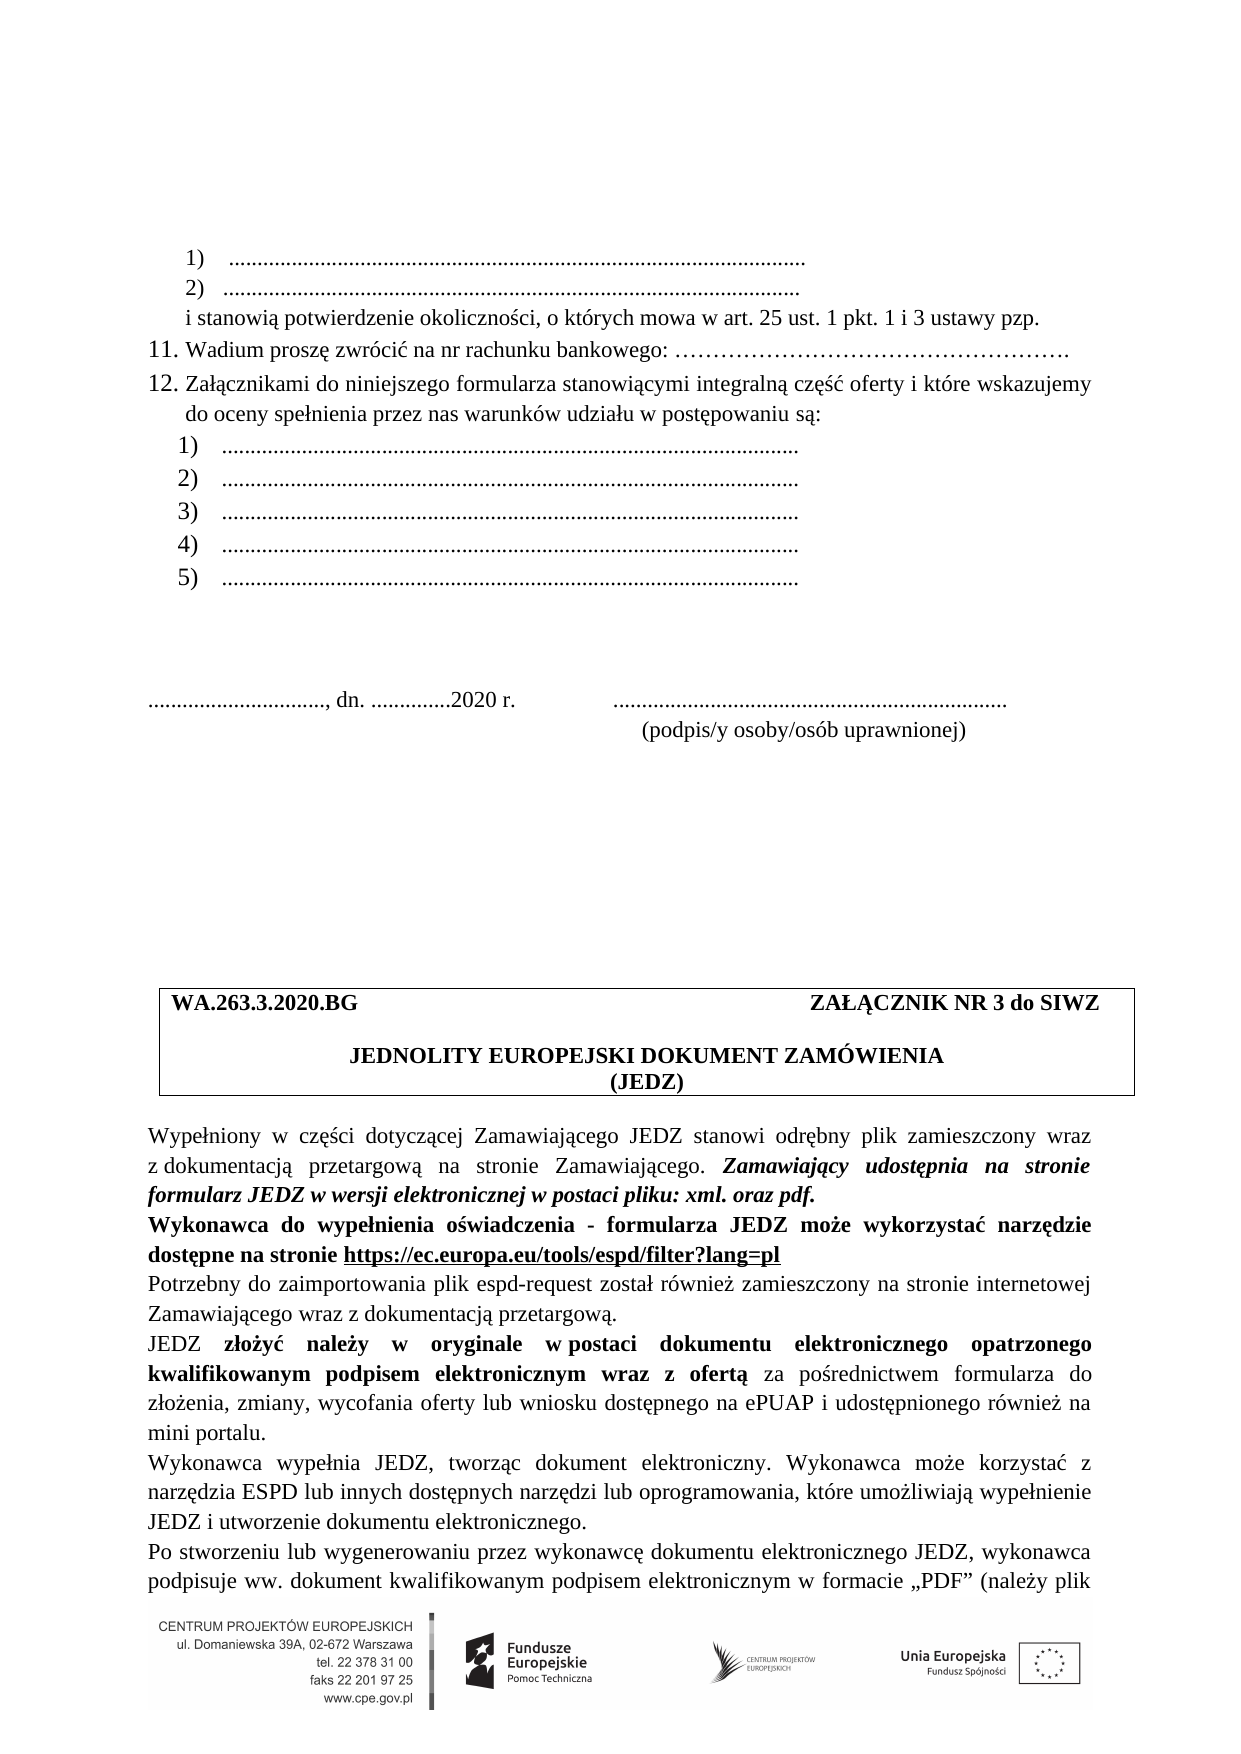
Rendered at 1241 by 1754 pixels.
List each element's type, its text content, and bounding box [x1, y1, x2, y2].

list ..................................................................................................... [177, 529, 1093, 558]
text i stanowią potwierdzenie okoliczności, o których mowa w art. 25 ust. 1 pkt. 1 i 3 ustawy pzp. [148, 304, 1093, 331]
list ..................................................................................................... [177, 463, 1093, 492]
text ..............................., dn. ..............2020 r. ..................................................................... [148, 686, 1093, 712]
picture [147, 1597, 1093, 1710]
table_header WA.263.3.2020.BG ZAŁĄCZNIK NR 3 do SIWZ [160, 989, 1134, 1042]
list ..................................................................................................... [177, 430, 1093, 459]
text Wykonawca wypełnia JEDZ, tworząc dokument elektroniczny. Wykonawca może korzystać z narzędzia ESPD lub innych dostępnych narzędzi lub oprogramowania, które umożliwiają wypełnienie JEDZ i utworzenie dokumentu elektronicznego. [148, 1449, 1093, 1534]
list ..................................................................................................... [177, 562, 1093, 591]
list ..................................................................................................... [185, 145, 1093, 270]
list ..................................................................................................... [177, 496, 1093, 525]
table_cell JEDNOLITY EUROPEJSKI DOKUMENT ZAMÓWIENIA (JEDZ) [160, 1042, 1134, 1095]
text Wykonawca do wypełnienia oświadczenia - formularza JEDZ może wykorzystać narzędzie dostępne na stronie https://ec.europa.eu/tools/espd/filter?lang=pl [148, 1211, 1093, 1267]
text JEDZ złożyć należy w oryginale w postaci dokumentu elektronicznego opatrzonego kwalifikowanym podpisem elektronicznym wraz z ofertą za pośrednictwem formularza do złożenia, zmiany, wycofania oferty lub wniosku dostępnego na ePUAP i udostępnionego również na mini portalu. [148, 1330, 1093, 1445]
list Załącznikami do niniejszego formularza stanowiącymi integralną część oferty i które wskazujemy do oceny spełnienia przez nas warunków udziału w postępowaniu są: [148, 368, 1093, 427]
list ..................................................................................................... [185, 274, 1093, 301]
list Wadium proszę zwrócić na nr rachunku bankowego: ……………………………………………. [148, 334, 1093, 363]
text Wypełniony w części dotyczącej Zamawiającego JEDZ stanowi odrębny plik zamieszczony wraz z dokumentacją przetargową na stronie Zamawiającego. Zamawiający udostępnia na stronie formularz JEDZ w wersji elektronicznej w postaci pliku: xml. oraz pdf. [148, 1122, 1093, 1208]
text Potrzebny do zaimportowania plik espd-request został również zamieszczony na stronie internetowej Zamawiającego wraz z dokumentacją przetargową. [148, 1271, 1093, 1327]
text (podpis/y osoby/osób uprawnionej) [148, 716, 1093, 743]
